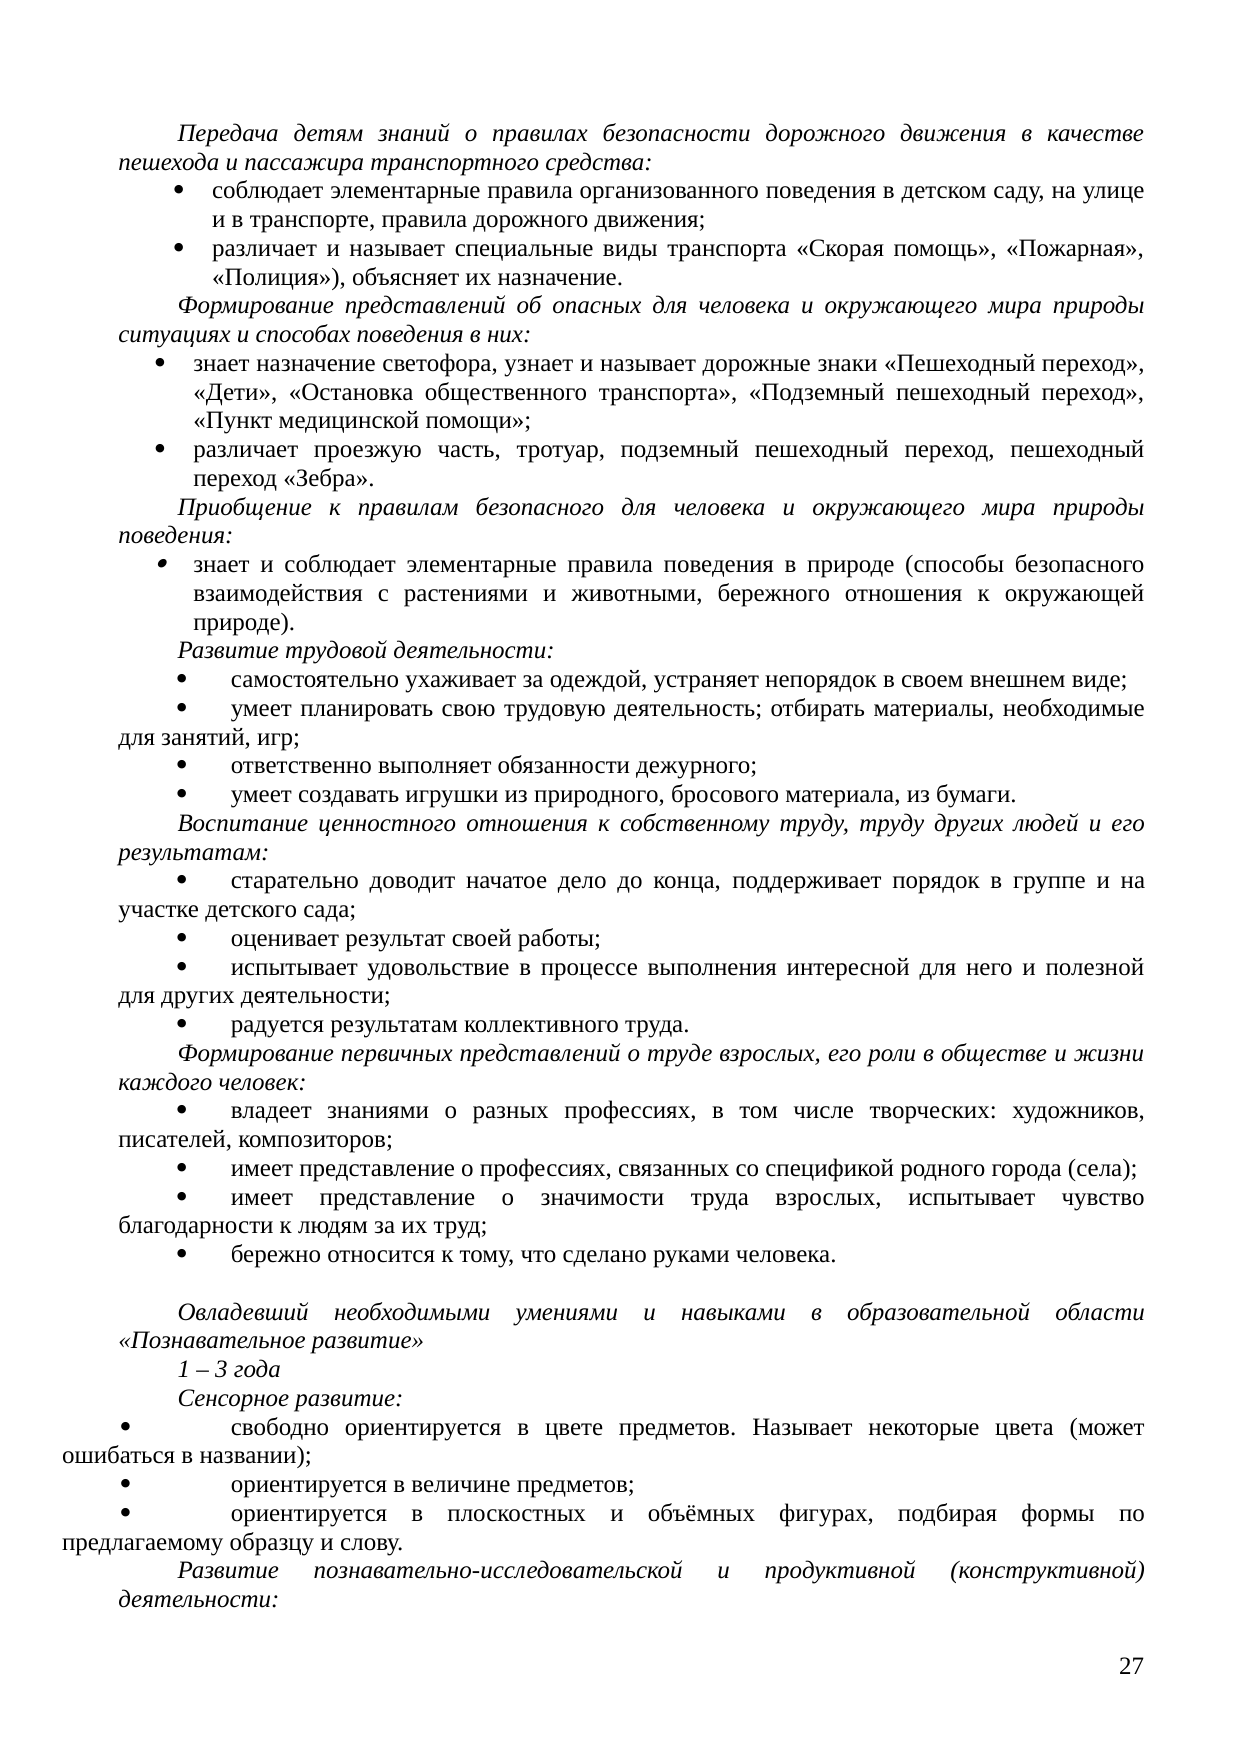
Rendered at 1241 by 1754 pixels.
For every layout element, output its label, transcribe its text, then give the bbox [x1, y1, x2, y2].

list оценивает результат своей работы; [118, 923, 1145, 952]
list ориентируется в величине предметов; [62, 1469, 1145, 1498]
text Формирование первичных представлений о труде взрослых, его роли в обществе и жизни каждого человек: [118, 1038, 1145, 1096]
text Развитие познавательно-исследовательской и продуктивной (конструктивной) деятельности: [118, 1556, 1145, 1613]
list самостоятельно ухаживает за одеждой, устраняет непорядок в своем внешнем виде; [118, 664, 1145, 693]
list испытывает удовольствие в процессе выполнения интересной для него и полезной для других деятельности; [118, 952, 1145, 1009]
list имеет представление о профессиях, связанных со спецификой родного города (села); [118, 1153, 1145, 1182]
list имеет представление о значимости труда взрослых, испытывает чувство благодарности к людям за их труд; [118, 1182, 1145, 1239]
list радуется результатам коллективного труда. [118, 1009, 1145, 1038]
text Овладевший необходимыми умениями и навыками в образовательной области «Познавательное развитие» [118, 1297, 1145, 1354]
text Воспитание ценностного отношения к собственному труду, труду других людей и его результатам: [118, 808, 1145, 866]
list ответственно выполняет обязанности дежурного; [118, 751, 1145, 779]
list знает и соблюдает элементарные правила поведения в природе (способы безопасного взаимодействия с растениями и животными, бережного отношения к окружающей природе). [156, 549, 1145, 636]
list соблюдает элементарные правила организованного поведения в детском саду, на улице и в транспорте, правила дорожного движения; [174, 176, 1145, 233]
list старательно доводит начатое дело до конца, поддерживает порядок в группе и на участке детского сада; [118, 866, 1145, 923]
text Приобщение к правилам безопасного для человека и окружающего мира природы поведения: [118, 492, 1145, 549]
list знает назначение светофора, узнает и называет дорожные знаки «Пешеходный переход», «Дети», «Остановка общественного транспорта», «Подземный пешеходный переход», «Пункт медицинской помощи»; [156, 348, 1145, 434]
list умеет создавать игрушки из природного, бросового материала, из бумаги. [118, 779, 1145, 808]
text Формирование представлений об опасных для человека и окружающего мира природы ситуациях и способах поведения в них: [118, 291, 1145, 348]
list владеет знаниями о разных профессиях, в том числе творческих: художников, писателей, композиторов; [118, 1096, 1145, 1153]
list различает проезжую часть, тротуар, подземный пешеходный переход, пешеходный переход «Зебра». [156, 434, 1145, 492]
list различает и называет специальные виды транспорта «Скорая помощь», «Пожарная», «Полиция»), объясняет их назначение. [174, 233, 1145, 291]
list свободно ориентируется в цвете предметов. Называет некоторые цвета (может ошибаться в названии); [62, 1412, 1145, 1469]
list умеет планировать свою трудовую деятельность; отбирать материалы, необходимые для занятий, игр; [118, 693, 1145, 751]
list бережно относится к тому, что сделано руками человека. [118, 1239, 1145, 1268]
text Развитие трудовой деятельности: [118, 636, 1145, 664]
text Передача детям знаний о правилах безопасности дорожного движения в качестве пешехода и пассажира транспортного средства: [118, 118, 1145, 176]
list ориентируется в плоскостных и объёмных фигурах, подбирая формы по предлагаемому образцу и слову. [62, 1498, 1145, 1556]
text 1 – 3 года [118, 1354, 1145, 1383]
text Сенсорное развитие: [118, 1383, 1145, 1412]
